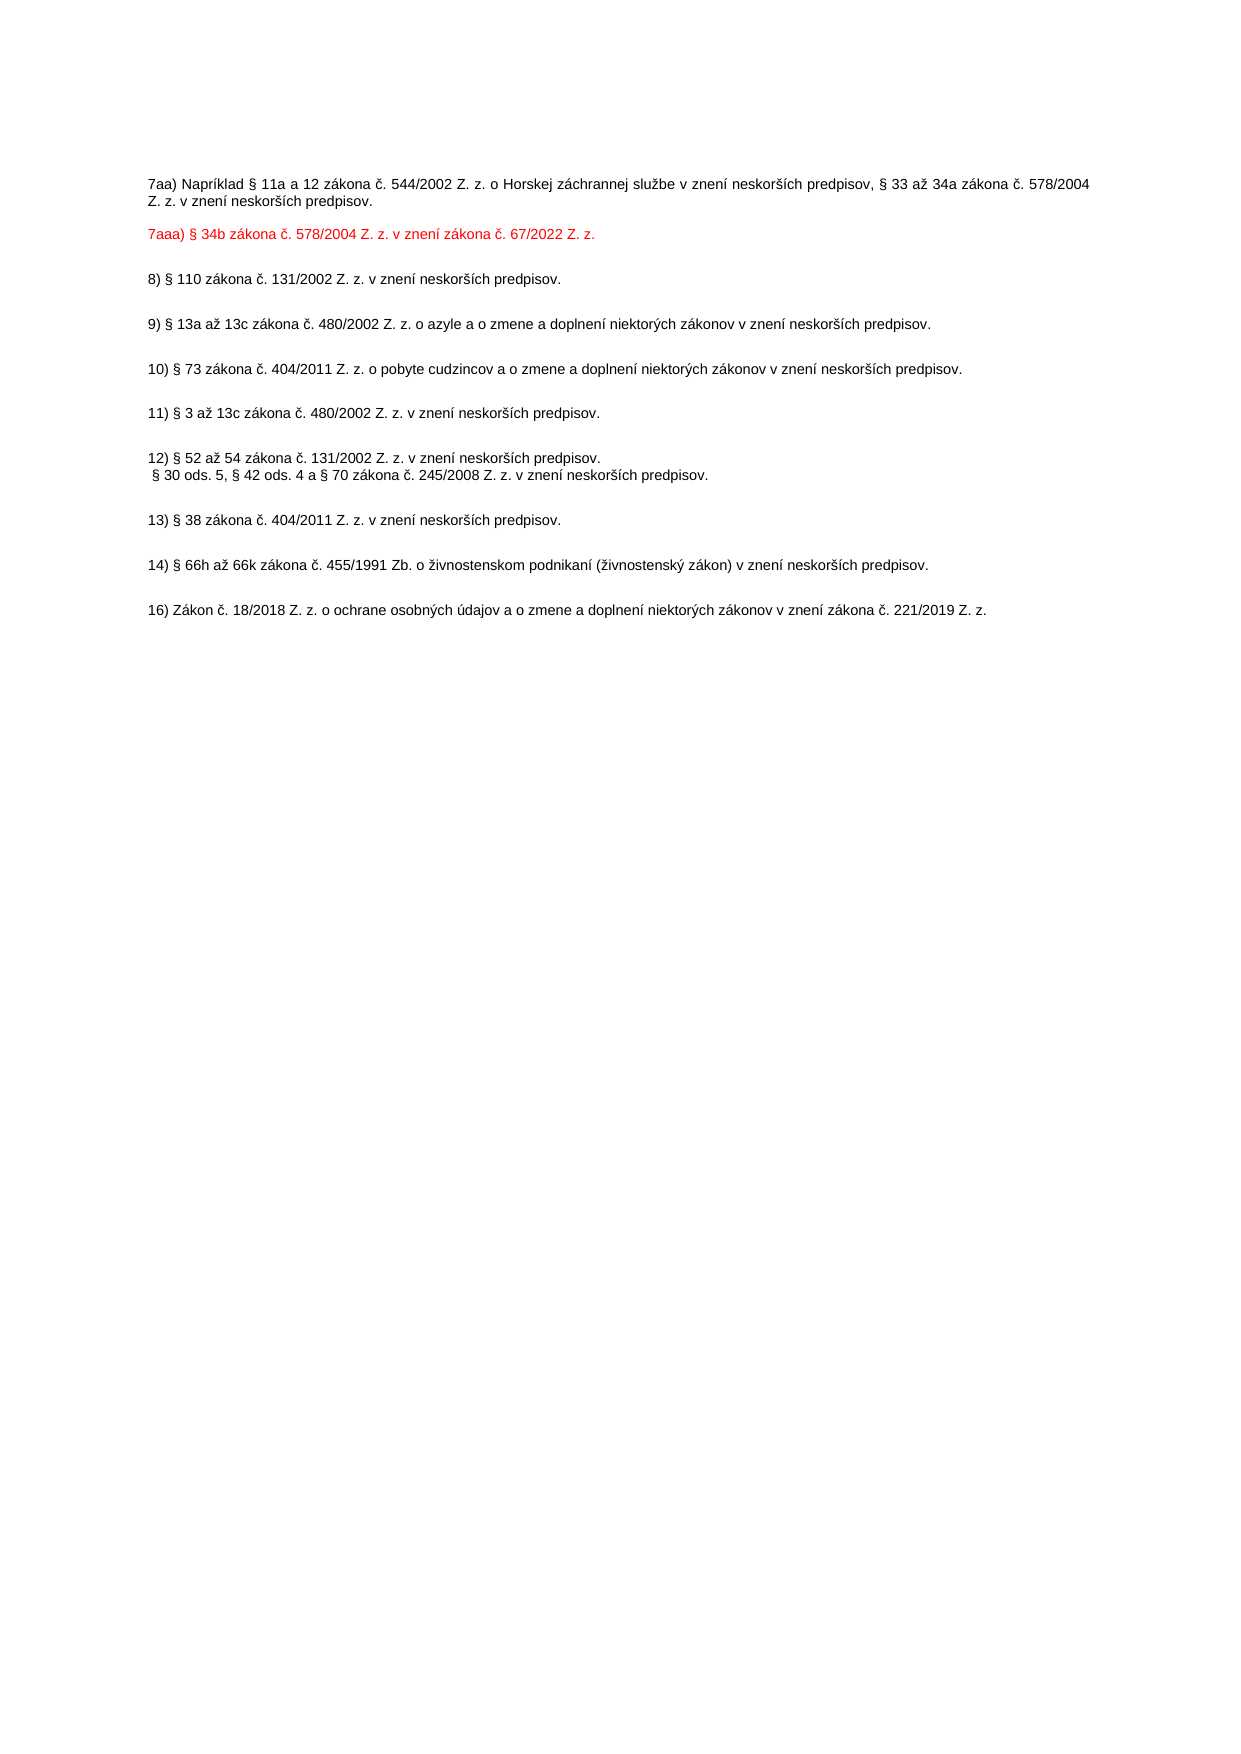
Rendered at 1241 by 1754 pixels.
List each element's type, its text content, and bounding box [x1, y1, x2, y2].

text 8) § 110 zákona č. 131/2002 Z. z. v znení neskorších predpisov. [148, 271, 1092, 288]
text 7aaa) § 34b zákona č. 578/2004 Z. z. v znení zákona č. 67/2022 Z. z. [148, 226, 1092, 243]
text 9) § 13a až 13c zákona č. 480/2002 Z. z. o azyle a o zmene a doplnení niektorých zákonov v znení neskorších predpisov. [148, 316, 1092, 332]
text 14) § 66h až 66k zákona č. 455/1991 Zb. o živnostenskom podnikaní (živnostenský zákon) v znení neskorších predpisov. [148, 556, 1092, 573]
text § 30 ods. 5, § 42 ods. 4 a § 70 zákona č. 245/2008 Z. z. v znení neskorších predpisov. [148, 467, 1092, 483]
text 11) § 3 až 13c zákona č. 480/2002 Z. z. v znení neskorších predpisov. [148, 405, 1092, 422]
text 12) § 52 až 54 zákona č. 131/2002 Z. z. v znení neskorších predpisov. [148, 450, 1092, 467]
text 13) § 38 zákona č. 404/2011 Z. z. v znení neskorších predpisov. [148, 512, 1092, 528]
text 7aa) Napríklad § 11a a 12 zákona č. 544/2002 Z. z. o Horskej záchrannej službe v znení neskorších predpisov, § 33 až 34a zákona č. 578/2004 Z. z. v znení neskorších predpisov. [148, 176, 1092, 209]
text 16) Zákon č. 18/2018 Z. z. o ochrane osobných údajov a o zmene a doplnení niektorých zákonov v znení zákona č. 221/2019 Z. z. [148, 601, 1092, 618]
text 10) § 73 zákona č. 404/2011 Z. z. o pobyte cudzincov a o zmene a doplnení niektorých zákonov v znení neskorších predpisov. [148, 360, 1092, 377]
